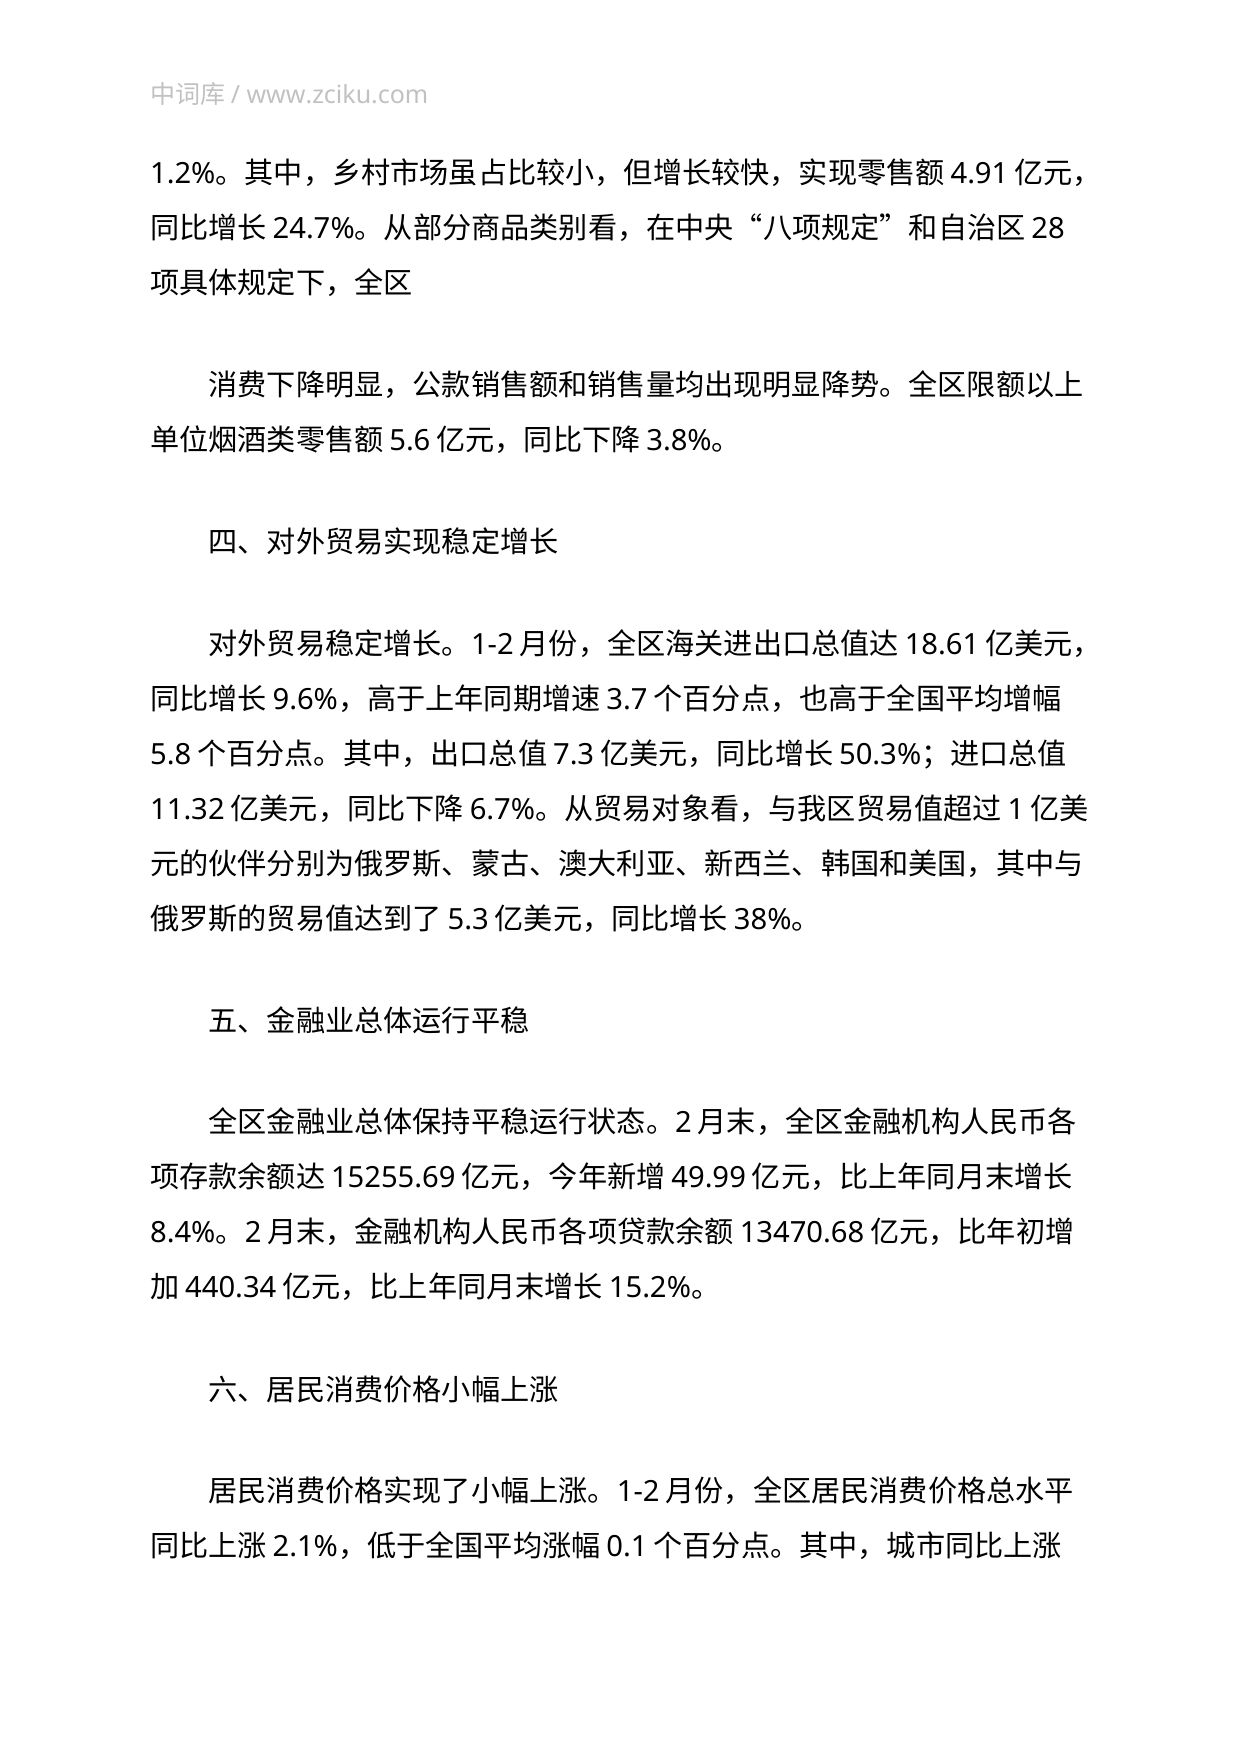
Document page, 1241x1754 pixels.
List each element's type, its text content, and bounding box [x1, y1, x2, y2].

text 全区金融业总体保持平稳运行状态。2月末，全区金融机构人民币各项存款余额达15255.69亿元，今年新增49.99亿元，比上年同月末增长8.4%。2月末，金融机构人民币各项贷款余额13470.68亿元，比年初增加440.34亿元，比上年同月末增长15.2%。 [150, 1099, 1090, 1306]
text 消费下降明显，公款销售额和销售量均出现明显降势。全区限额以上单位烟酒类零售额5.6亿元，同比下降3.8%。 [150, 362, 1090, 459]
text 五、金融业总体运行平稳 [150, 997, 1090, 1039]
text 对外贸易稳定增长。1-2月份，全区海关进出口总值达18.61亿美元，同比增长9.6%，高于上年同期增速3.7个百分点，也高于全国平均增幅5.8个百分点。其中，出口总值7.3亿美元，同比增长50.3%；进口总值11.32亿美元，同比下降6.7%。从贸易对象看，与我区贸易值超过1亿美元的伙伴分别为俄罗斯、蒙古、澳大利亚、新西兰、韩国和美国，其中与俄罗斯的贸易值达到了5.3亿美元，同比增长38%。 [150, 620, 1090, 938]
text 四、对外贸易实现稳定增长 [150, 519, 1090, 561]
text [150, 1468, 1090, 1565]
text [150, 150, 1090, 302]
text 六、居民消费价格小幅上涨 [150, 1366, 1090, 1408]
